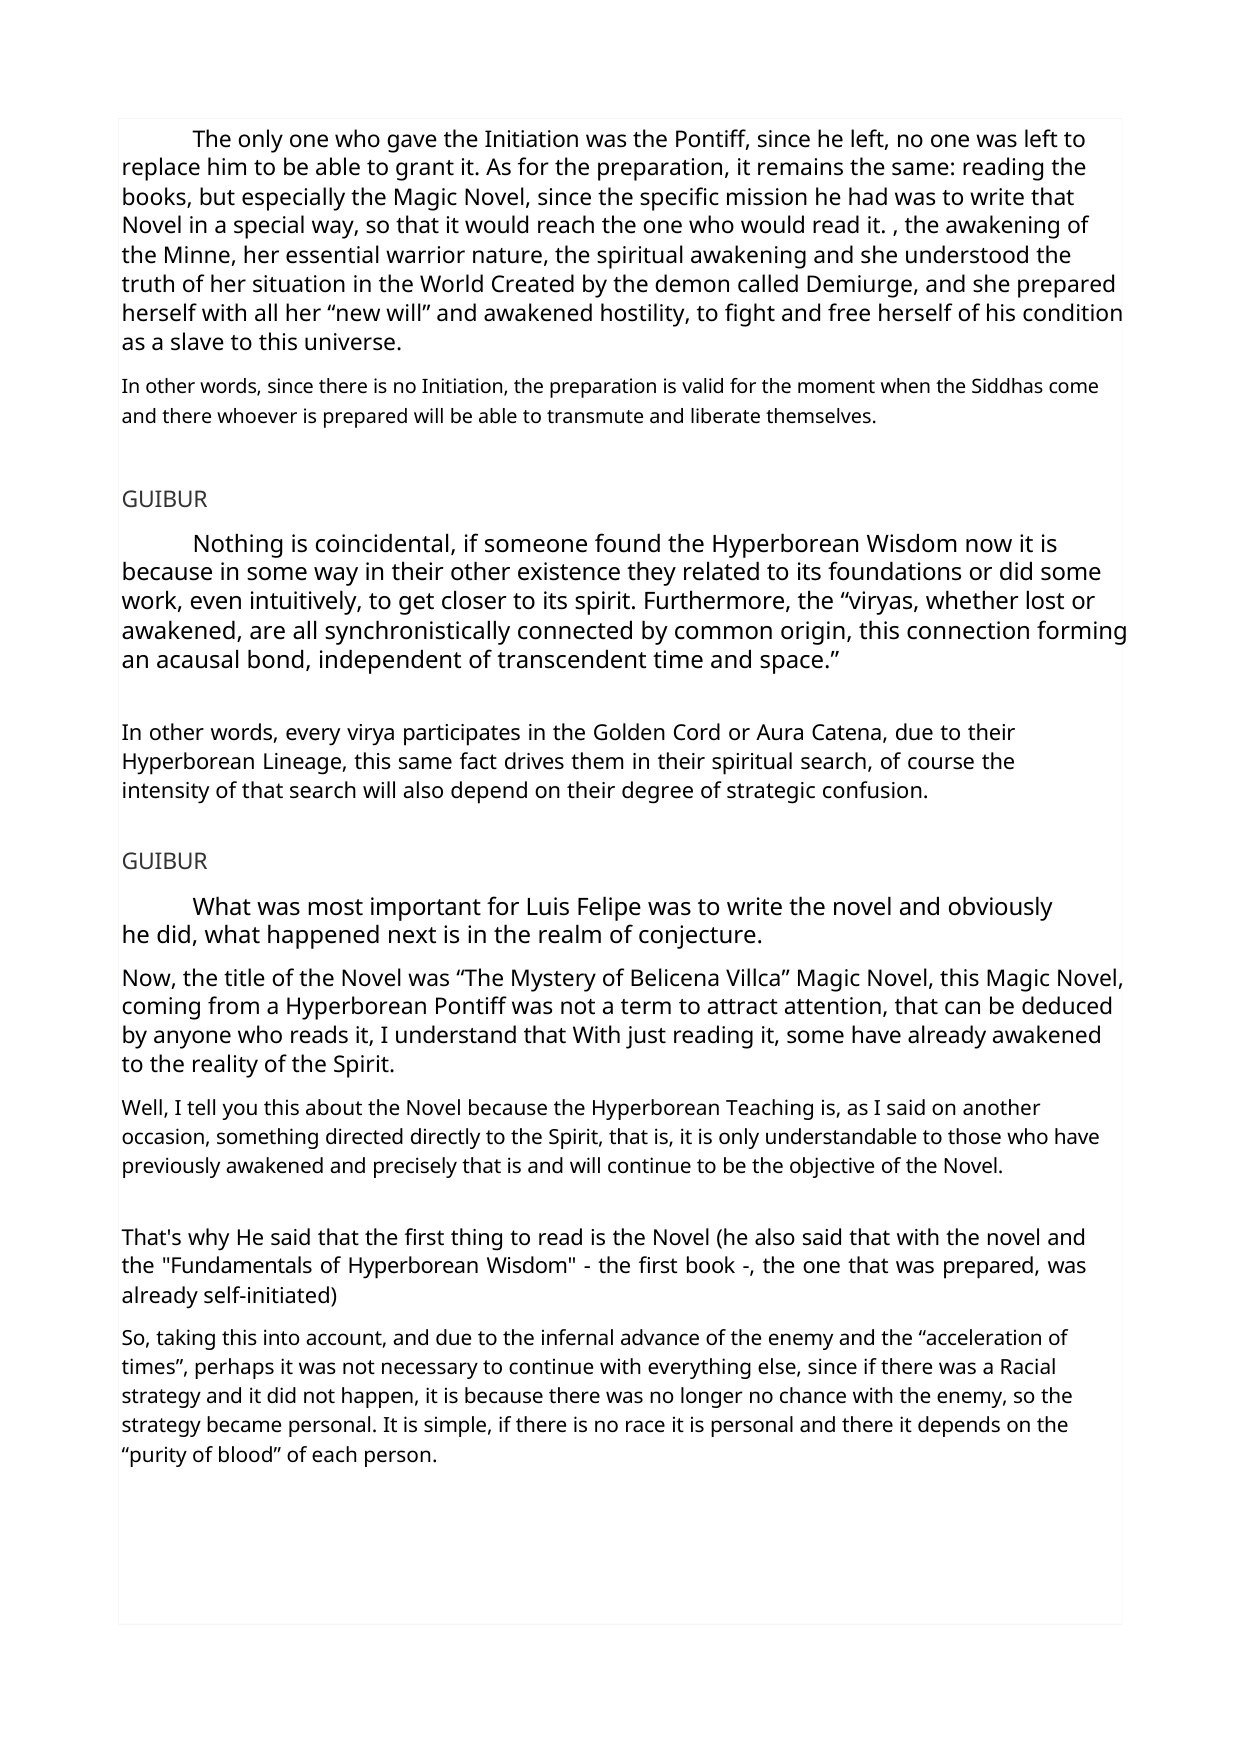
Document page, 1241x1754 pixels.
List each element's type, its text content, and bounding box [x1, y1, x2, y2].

text What was most important for Luis Felipe was to write the novel and obviously he did, what happened next is in the realm of conjecture. [121, 892, 1068, 950]
text GUIBUR [121, 845, 1134, 877]
text That's why He said that the first thing to read is the Novel (he also said that with the novel and the "Fundamentals of Hyperborean Wisdom" - the first book -, the one that was prepared, was already self-initiated) [121, 1222, 1088, 1309]
text In other words, every virya participates in the Golden Cord or Aura Catena, due to their Hyperborean Lineage, this same fact drives them in their spiritual search, of course the intensity of that search will also depend on their degree of strategic confusion. [121, 717, 1016, 805]
text So, taking this into account, and due to the infernal advance of the enemy and the “acceleration of times”, perhaps it was not necessary to continue with everything else, since if there was a Racial strategy and it did not happen, it is because there was no longer no chance with the enemy, so the strategy became personal. It is simple, if there is no race it is personal and there it depends on the “purity of blood” of each person. [121, 1323, 1134, 1468]
text Well, I tell you this about the Novel because the Hyperborean Teaching is, as I said on another occasion, something directed directly to the Spirit, that is, it is only understandable to those who have previously awakened and precisely that is and will continue to be the objective of the Novel. [121, 1093, 1108, 1180]
text GUIBUR [121, 482, 1134, 514]
text The only one who gave the Initiation was the Pontiff, since he left, no one was left to replace him to be able to grant it. As for the preparation, it remains the same: reading the books, but especially the Magic Novel, since the specific mission he had was to write that Novel in a special way, so that it would reach the one who would read it. , the awakening of the Minne, her essential warrior nature, the spiritual awakening and she understood the truth of her situation in the World Created by the demon called Demiurge, and she prepared herself with all her “new will” and awakened hostility, to fight and free herself of his condition as a slave to this universe. [121, 124, 1124, 357]
text Now, the title of the Novel was “The Mystery of Belicena Villca” Magic Novel, this Magic Novel, coming from a Hyperborean Pontiff was not a term to attract attention, that can be deduced by anyone who reads it, I understand that With just reading it, some have already awakened to the reality of the Spirit. [121, 963, 1124, 1079]
text Nothing is coincidental, if someone found the Hyperborean Wisdom now it is because in some way in their other existence they related to its foundations or did some work, even intuitively, to get closer to its spirit. Furthermore, the “viryas, whether lost or awakened, are all synchronistically connected by common origin, this connection forming an acausal bond, independent of transcendent time and space.” [121, 529, 1134, 675]
text In other words, since there is no Initiation, the preparation is valid for the moment when the Siddhas come and there whoever is prepared will be able to transmute and liberate themselves. [121, 372, 1124, 429]
